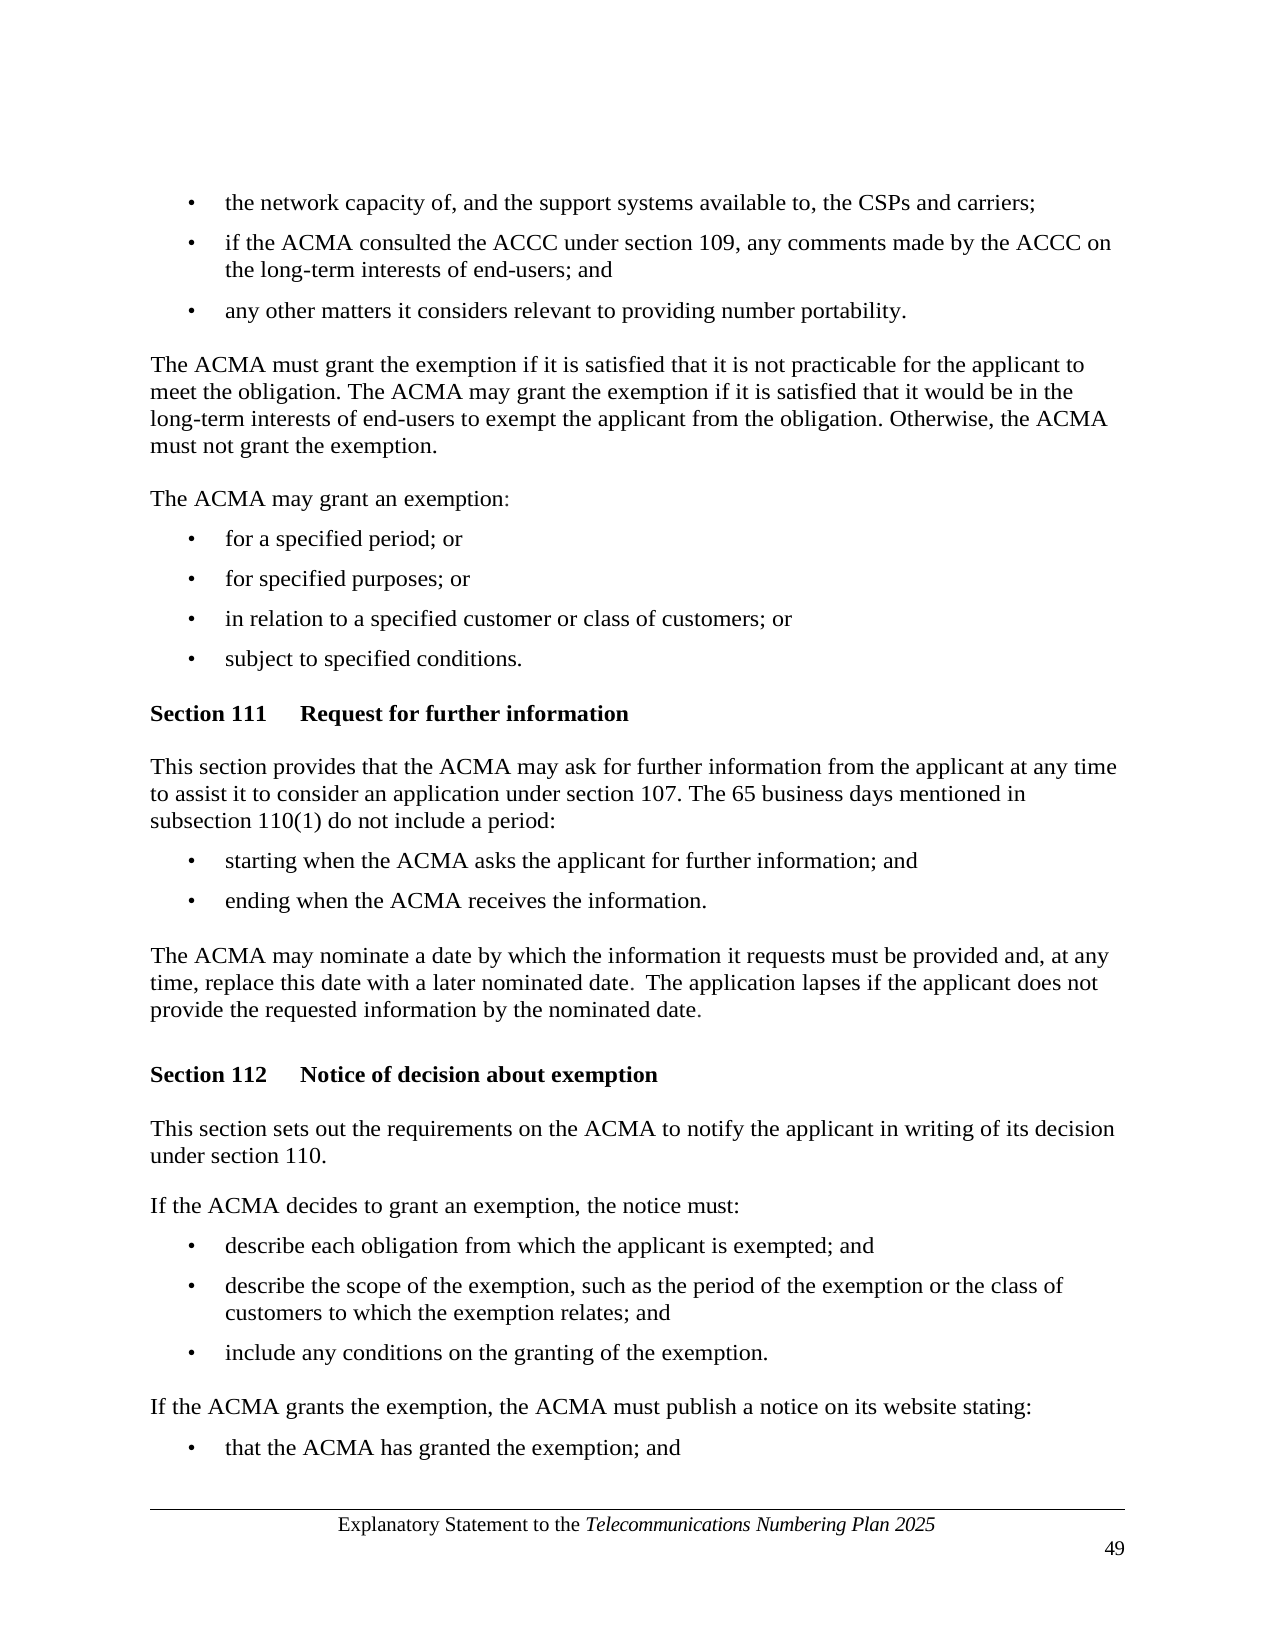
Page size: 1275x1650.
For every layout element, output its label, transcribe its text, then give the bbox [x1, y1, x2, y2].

subtitle Section 111 Request for further information [150, 700, 1125, 726]
list the network capacity of, and the support systems available to, the CSPs and carriers; [187, 189, 1125, 216]
text The ACMA may nominate a date by which the information it requests must be provided and, at any time, replace this date with a later nominated date. The application lapses if the applicant does not provide the requested information by the nominated date. [150, 942, 1125, 1022]
subtitle Section 112 Notice of decision about exemption [150, 1061, 1125, 1087]
list in relation to a specified customer or class of customers; or [187, 605, 1125, 631]
list include any conditions on the granting of the exemption. [187, 1339, 1125, 1366]
list describe each obligation from which the applicant is exempted; and [187, 1232, 1125, 1258]
text This section provides that the ACMA may ask for further information from the applicant at any time to assist it to consider an application under section 107. The 65 business days mentioned in subsection 110(1) do not include a period: [150, 753, 1125, 834]
text This section sets out the requirements on the ACMA to notify the applicant in writing of its decision under section 110. [150, 1115, 1125, 1168]
list that the ACMA has granted the exemption; and [187, 1434, 1125, 1460]
list describe the scope of the exemption, such as the period of the exemption or the class of customers to which the exemption relates; and [187, 1272, 1125, 1325]
list if the ACMA consulted the ACCC under section 109, any comments made by the ACCC on the long-term interests of end-users; and [187, 229, 1125, 283]
list any other matters it considers relevant to providing number portability. [187, 297, 1125, 323]
list for specified purposes; or [187, 565, 1125, 591]
list starting when the ACMA asks the applicant for further information; and [187, 847, 1125, 874]
list for a specified period; or [187, 525, 1125, 551]
text If the ACMA decides to grant an exemption, the notice must: [150, 1192, 1125, 1219]
text The ACMA must grant the exemption if it is satisfied that it is not practicable for the applicant to meet the obligation. The ACMA may grant the exemption if it is satisfied that it would be in the long-term interests of end-users to exempt the applicant from the obligation. Otherwise, the ACMA must not grant the exemption. [150, 351, 1125, 458]
list subject to specified conditions. [187, 645, 1125, 672]
text If the ACMA grants the exemption, the ACMA must publish a notice on its website stating: [150, 1393, 1125, 1419]
list ending when the ACMA receives the information. [187, 888, 1125, 914]
text The ACMA may grant an exemption: [150, 486, 1125, 512]
